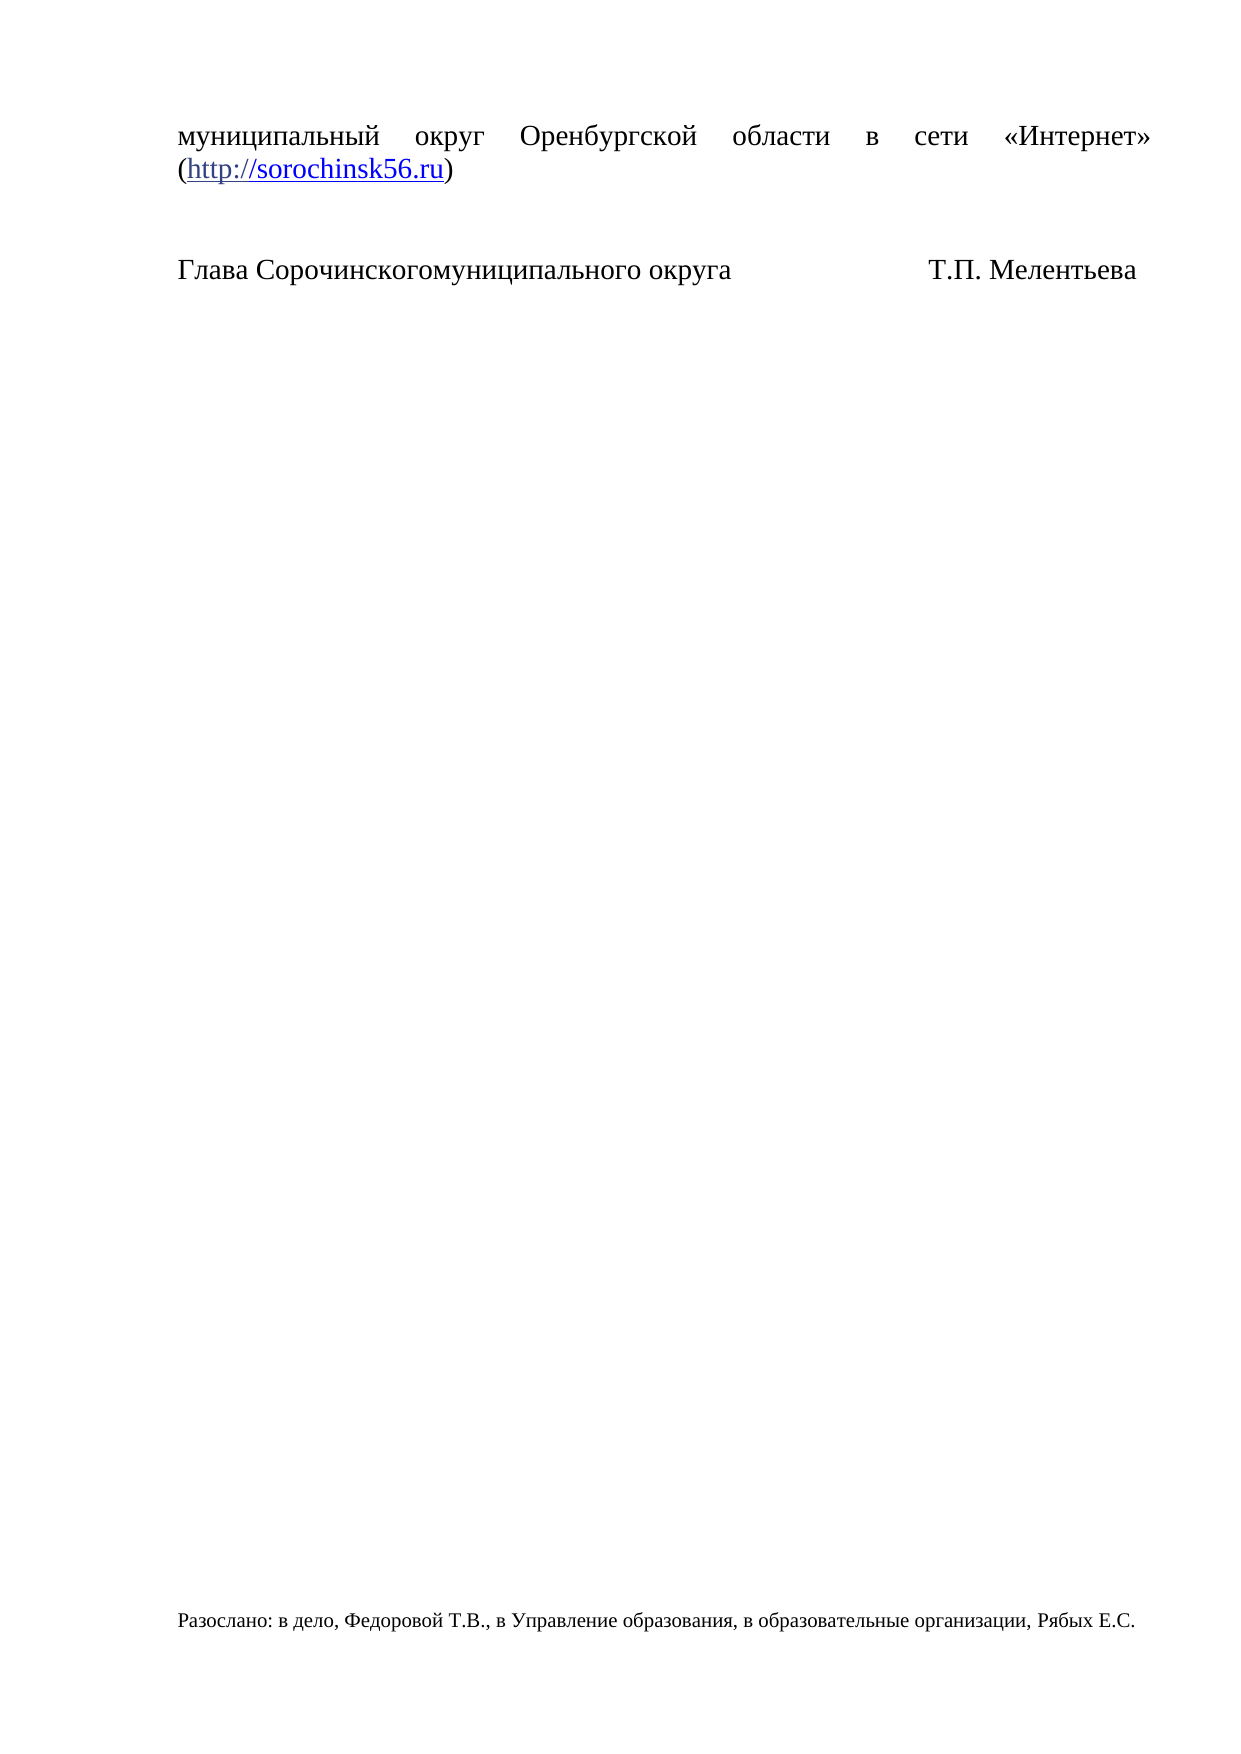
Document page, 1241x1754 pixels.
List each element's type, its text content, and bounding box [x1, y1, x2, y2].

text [177, 118, 1152, 185]
text Глава Сорочинскогомуниципального округа Т.П. Мелентьева [177, 252, 1152, 286]
text Разослано: в дело, Федоровой Т.В., в Управление образования, в образовательные организации, Рябых Е.С. [177, 1608, 1152, 1632]
